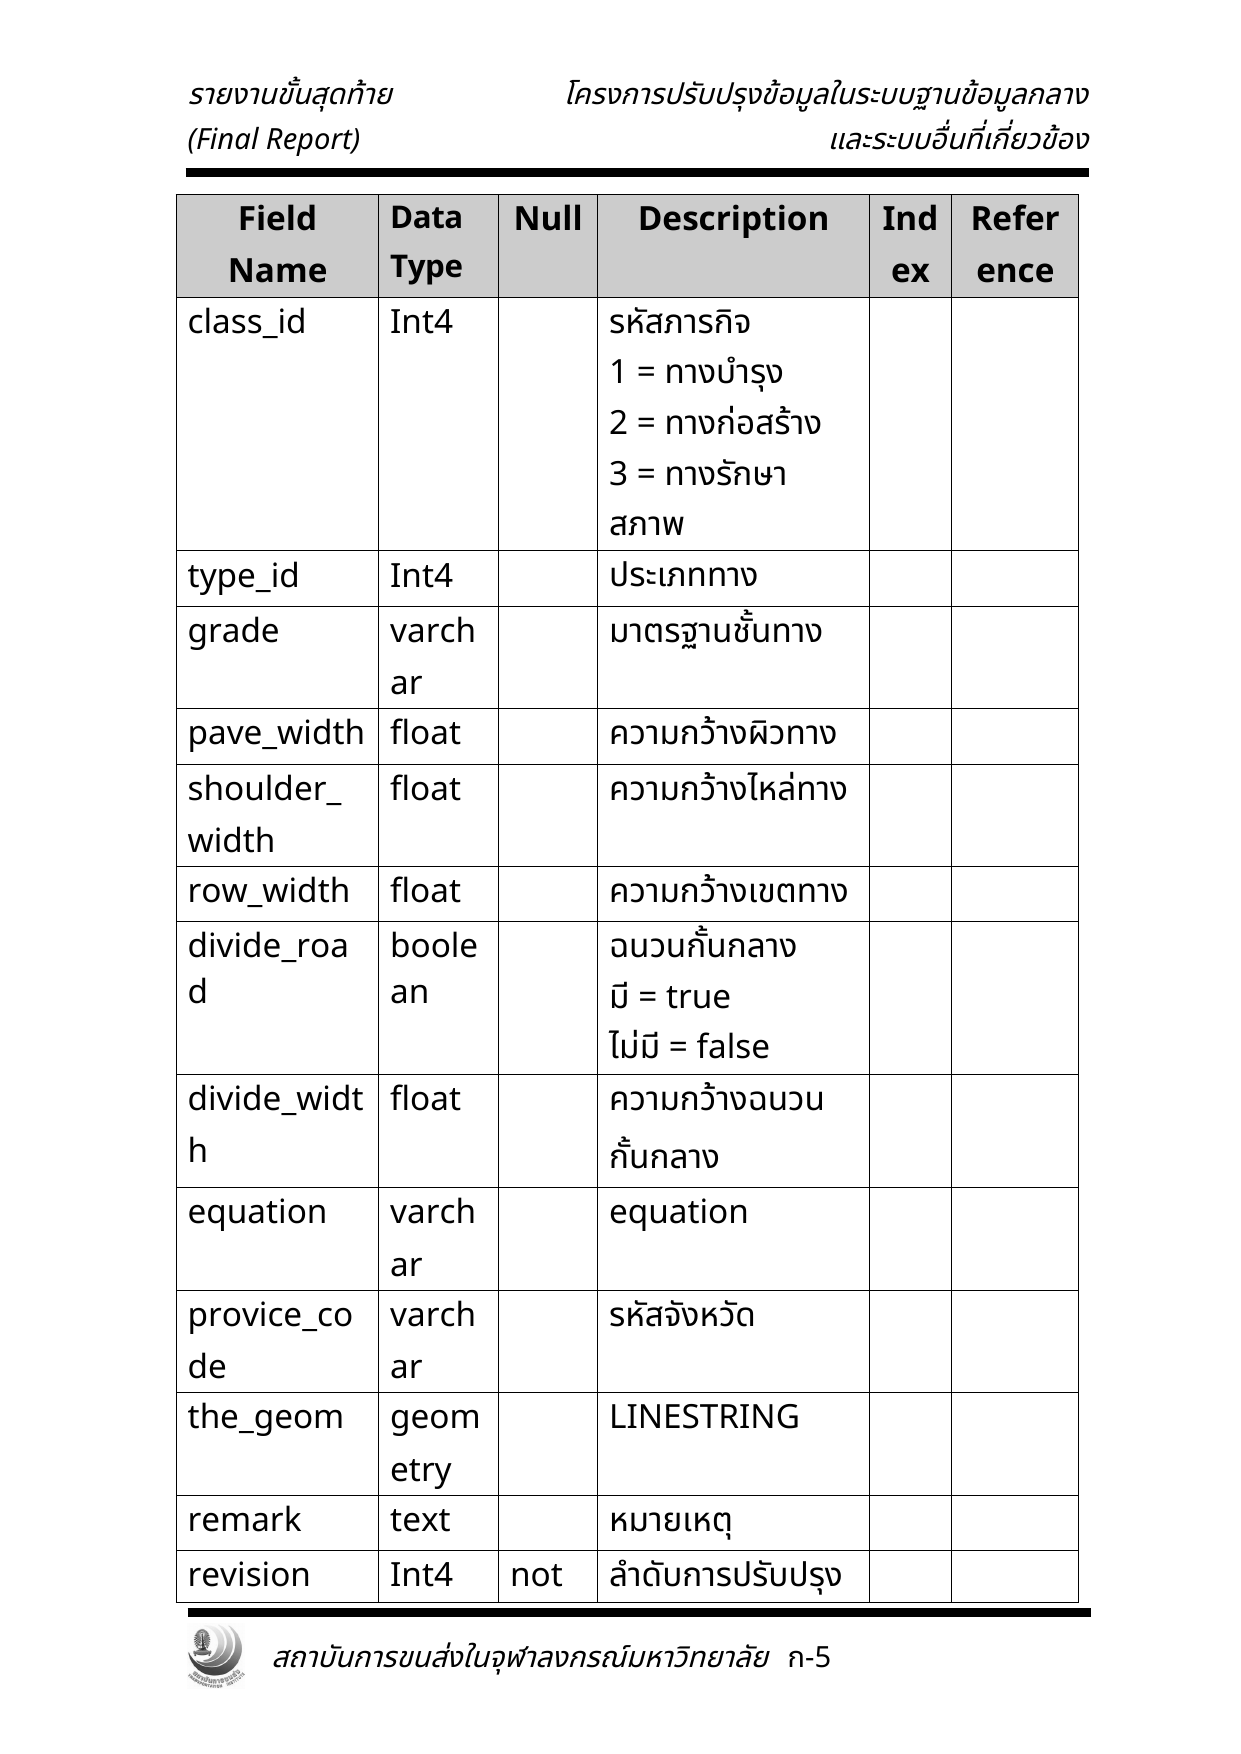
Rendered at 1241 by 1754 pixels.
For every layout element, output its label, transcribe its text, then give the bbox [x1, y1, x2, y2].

table_cell [952, 709, 1078, 763]
table_cell [870, 867, 951, 921]
table_cell [870, 551, 951, 606]
table_cell type_id [177, 551, 378, 606]
table_cell float [379, 867, 498, 921]
table_cell [499, 1496, 597, 1550]
table_cell [952, 298, 1078, 550]
table_cell [952, 765, 1078, 866]
table_cell ประเภททาง [598, 551, 869, 606]
table_cell หมายเหตุ [598, 1496, 869, 1550]
table_cell pave_width [177, 709, 378, 763]
table_cell ความกว้างไหล่ทาง [598, 765, 869, 866]
table_cell Int4 [379, 551, 498, 606]
table_cell text [379, 1496, 498, 1550]
table_cell [952, 1188, 1078, 1290]
table_cell [870, 922, 951, 1074]
table_cell [870, 1496, 951, 1550]
table_cell [499, 551, 597, 606]
table_cell [870, 1393, 951, 1495]
table_cell [870, 1291, 951, 1392]
table_cell [952, 607, 1078, 708]
table_header Data Type [379, 195, 498, 297]
table_cell [499, 1393, 597, 1495]
table_cell รหัสจังหวัด [598, 1291, 869, 1392]
table_cell varchar [379, 607, 498, 708]
table_cell ลำดับการปรับปรุงข้อมูล [598, 1551, 869, 1602]
table_cell LINESTRING [598, 1393, 869, 1495]
table_cell divide_road [177, 922, 378, 1074]
table_cell Int4 [379, 298, 498, 550]
table_cell varchar [379, 1188, 498, 1290]
table_cell shoulder_width [177, 765, 378, 866]
table_cell [870, 298, 951, 550]
table_cell revision [177, 1551, 378, 1602]
table_cell [499, 1075, 597, 1187]
table_cell float [379, 1075, 498, 1187]
table_cell [870, 1188, 951, 1290]
table_cell the_geom [177, 1393, 378, 1495]
table_cell [499, 922, 597, 1074]
table_cell [952, 1075, 1078, 1187]
table_header Index [870, 195, 951, 297]
table_cell equation [598, 1188, 869, 1290]
table_cell มาตรฐานชั้นทาง [598, 607, 869, 708]
table_cell [499, 709, 597, 763]
table_cell [952, 1393, 1078, 1495]
table_cell grade [177, 607, 378, 708]
table_cell [870, 607, 951, 708]
table_cell geometry [379, 1393, 498, 1495]
table_cell [952, 551, 1078, 606]
table_header Field Name [177, 195, 378, 297]
table_cell [952, 1496, 1078, 1550]
table_cell float [379, 709, 498, 763]
table_cell [499, 607, 597, 708]
table_cell [952, 1551, 1078, 1602]
table_cell [499, 1291, 597, 1392]
table_cell [499, 1188, 597, 1290]
table_cell ความกว้างเขตทาง [598, 867, 869, 921]
table_cell equation [177, 1188, 378, 1290]
table_cell Int4 [379, 1551, 498, 1602]
table_cell varchar [379, 1291, 498, 1392]
table_cell [499, 867, 597, 921]
table_cell boolean [379, 922, 498, 1074]
table_cell [499, 765, 597, 866]
table_cell [499, 298, 597, 550]
table_cell [952, 922, 1078, 1074]
table_header Description [598, 195, 869, 297]
table_cell ฉนวนกั้นกลาง มี = true ไม่มี = false [598, 922, 869, 1074]
table_cell row_width [177, 867, 378, 921]
table_cell provice_code [177, 1291, 378, 1392]
table_header Null [499, 195, 597, 297]
table_cell [870, 1551, 951, 1602]
table_cell ความกว้างฉนวนกั้นกลาง [598, 1075, 869, 1187]
table_cell [870, 765, 951, 866]
table_cell [952, 867, 1078, 921]
table_cell รหัสภารกิจ 1 = ทางบำรุง 2 = ทางก่อสร้าง 3 = ทางรักษาสภาพ [598, 298, 869, 550]
table_cell class_id [177, 298, 378, 550]
table_header Reference [952, 195, 1078, 297]
table_cell remark [177, 1496, 378, 1550]
table_cell [952, 1291, 1078, 1392]
table_cell [870, 709, 951, 763]
table_cell ความกว้างผิวทาง [598, 709, 869, 763]
table_cell float [379, 765, 498, 866]
table_cell [870, 1075, 951, 1187]
table_cell not null [499, 1551, 597, 1602]
table_cell divide_width [177, 1075, 378, 1187]
